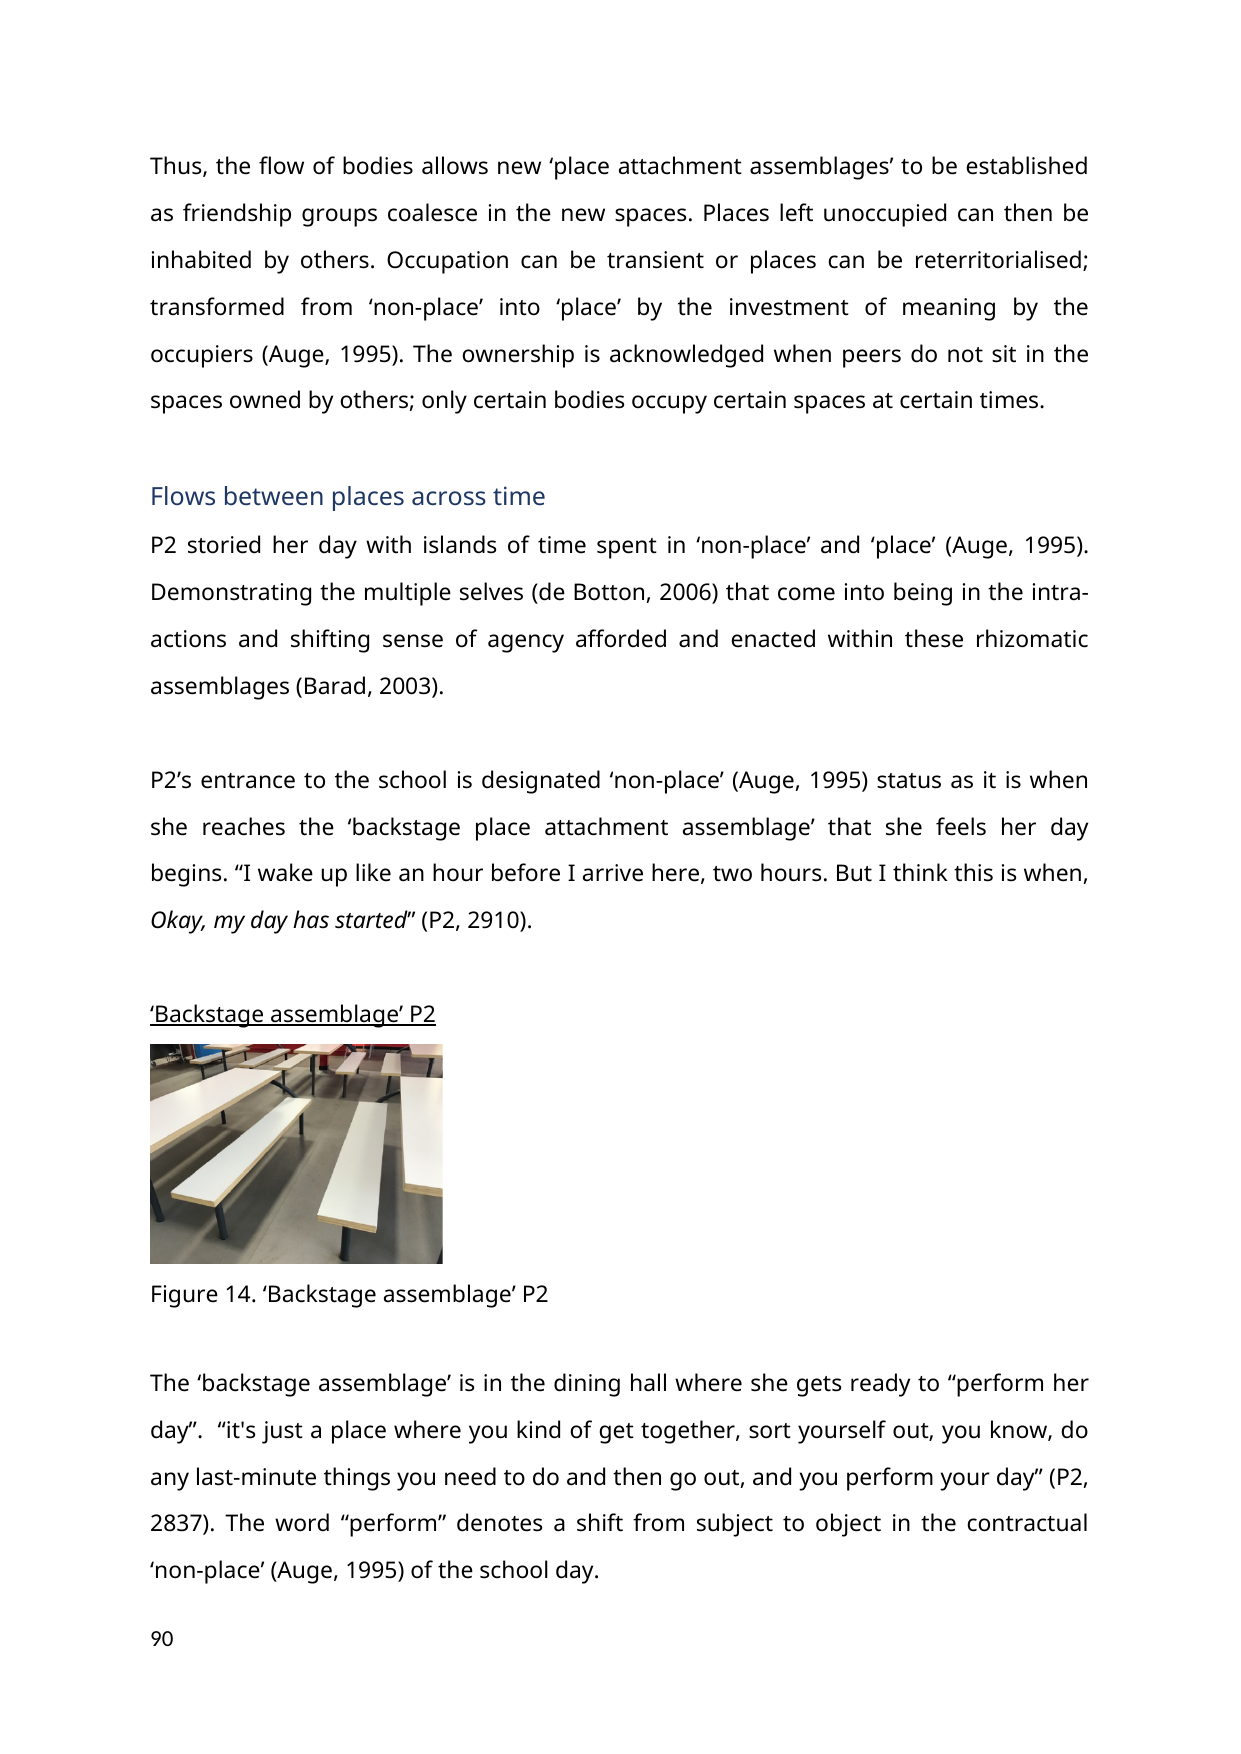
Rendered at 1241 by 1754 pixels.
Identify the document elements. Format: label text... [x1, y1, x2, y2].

text The ‘backstage assemblage’ is in the dining hall where she gets ready to “perform her day”. “it's just a place where you kind of get together, sort yourself out, you know, do any last-minute things you need to do and then go out, and you perform your day” (P2, 2837). The word “perform” denotes a shift from subject to object in the contractual ‘non-place’ (Auge, 1995) of the school day. [150, 1367, 1090, 1586]
text ‘Backstage assemblage’ P2 [150, 998, 1090, 1029]
picture [150, 1044, 443, 1264]
subtitle Flows between places across time [150, 478, 1090, 512]
text Figure 14. ‘Backstage assemblage’ P2 [150, 1278, 1090, 1309]
text P2’s entrance to the school is designated ‘non-place’ (Auge, 1995) status as it is when she reaches the ‘backstage place attachment assemblage’ that she feels her day begins. “I wake up like an hour before I arrive here, two hours. But I think this is when, Okay, my day has started” (P2, 2910). [150, 763, 1090, 935]
text P2 storied her day with islands of time spent in ‘non-place’ and ‘place’ (Auge, 1995). Demonstrating the multiple selves (de Botton, 2006) that come into being in the intra-actions and shifting sense of agency afforded and enacted within these rhizomatic assemblages (Barad, 2003). [150, 529, 1090, 701]
text Thus, the flow of bodies allows new ‘place attachment assemblages’ to be established as friendship groups coalesce in the new spaces. Places left unoccupied can then be inhabited by others. Occupation can be transient or places can be reterritorialised; transformed from ‘non-place’ into ‘place’ by the investment of meaning by the occupiers (Auge, 1995). The ownership is acknowledged when peers do not sit in the spaces owned by others; only certain bodies occupy certain spaces at certain times. [150, 150, 1090, 416]
